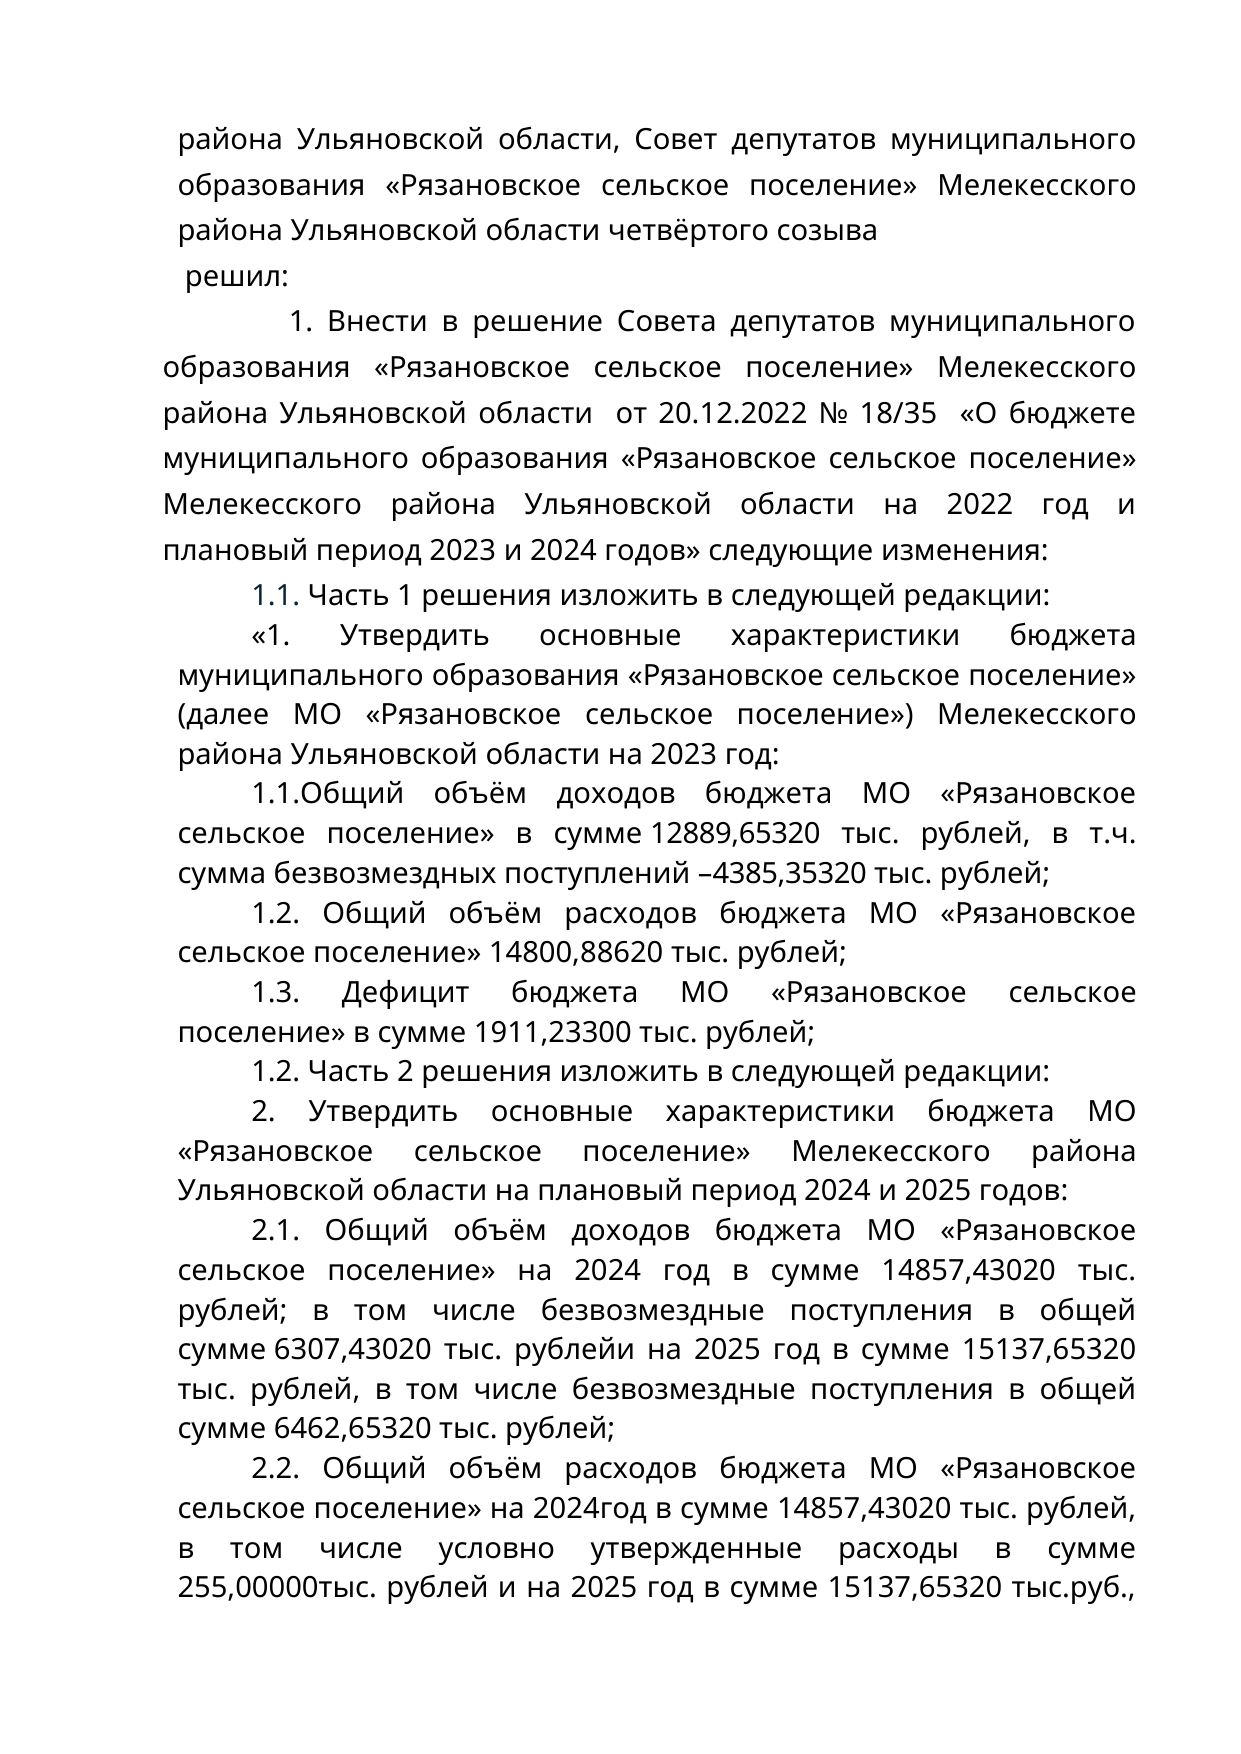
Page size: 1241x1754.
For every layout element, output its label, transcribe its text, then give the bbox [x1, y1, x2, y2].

text 2.1. Общий объём доходов бюджета МО «Рязановское сельское поселение» на 2024 год в сумме 14857,43020 тыс. рублей; в том числе безвозмездные поступления в общей сумме 6307,43020 тыс. рублейи на 2025 год в сумме 15137,65320 тыс. рублей, в том числе безвозмездные поступления в общей сумме 6462,65320 тыс. рублей; [177, 1209, 1137, 1447]
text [177, 1447, 1137, 1606]
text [177, 118, 1137, 249]
text 1.2. Общий объём расходов бюджета МО «Рязановское сельское поселение» 14800,88620 тыс. рублей; [177, 892, 1137, 971]
text 1.1.Общий объём доходов бюджета МО «Рязановское сельское поселение» в сумме 12889,65320 тыс. рублей, в т.ч. сумма безвозмездных поступлений –4385,35320 тыс. рублей; [177, 773, 1137, 892]
text решил: [177, 255, 1137, 295]
text 1.3. Дефицит бюджета МО «Рязановское сельское поселение» в сумме 1911,23300 тыс. рублей; [177, 971, 1137, 1051]
text 2. Утвердить основные характеристики бюджета МО «Рязановское сельское поселение» Мелекесского района Ульяновской области на плановый период 2024 и 2025 годов: [177, 1090, 1137, 1209]
text 1.2. Часть 2 решения изложить в следующей редакции: [177, 1051, 1137, 1090]
text «1. Утвердить основные характеристики бюджета муниципального образования «Рязановское сельское поселение» (далее МО «Рязановское сельское поселение») Мелекесского района Ульяновской области на 2023 год: [177, 614, 1137, 773]
text 1. Внести в решение Совета депутатов муниципального образования «Рязановское сельское поселение» Мелекесского района Ульяновской области от 20.12.2022 № 18/35 «О бюджете муниципального образования «Рязановское сельское поселение» Мелекесского района Ульяновской области на 2022 год и плановый период 2023 и 2024 годов» следующие изменения: [162, 301, 1137, 568]
text 1.1. Часть 1 решения изложить в следующей редакции: [177, 574, 1137, 614]
